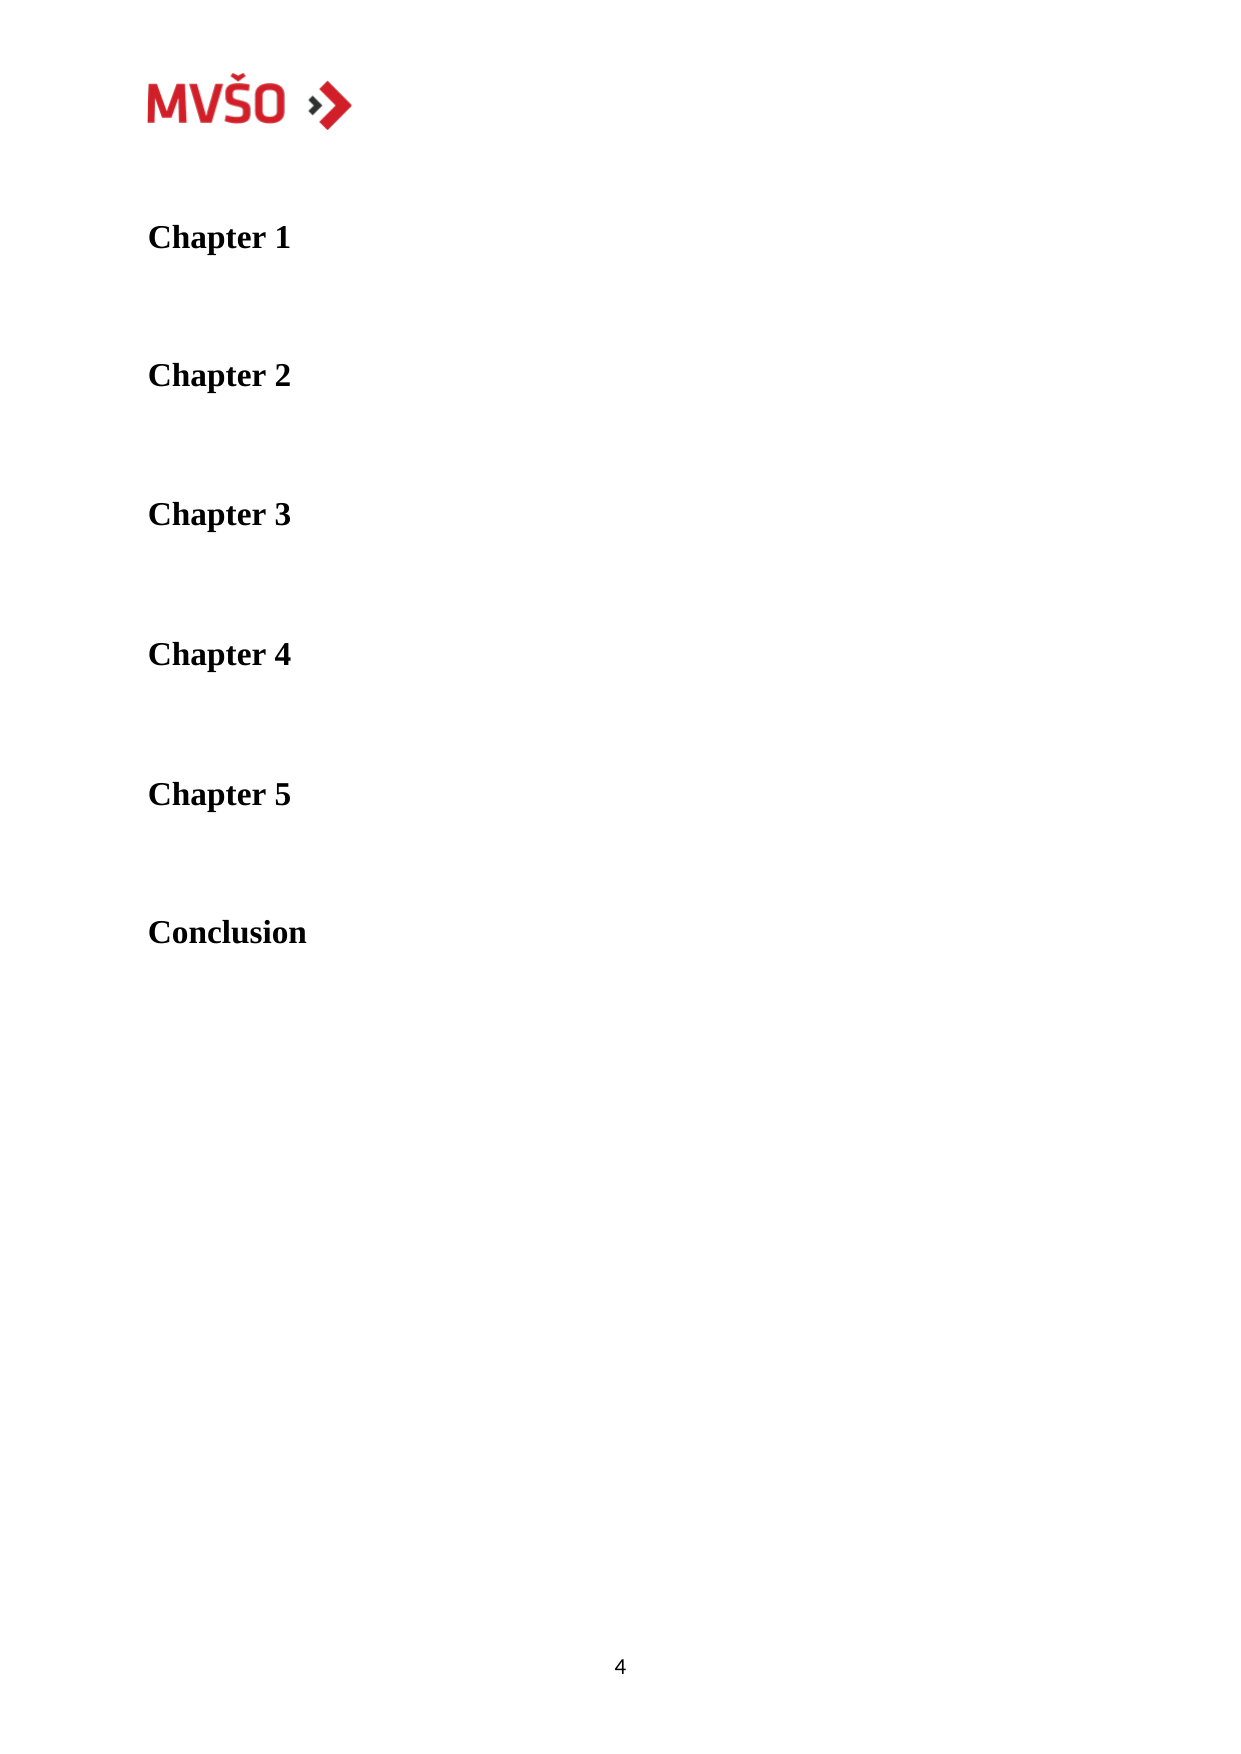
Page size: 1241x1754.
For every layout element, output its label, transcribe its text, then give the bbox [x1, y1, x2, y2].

text Chapter 4 [148, 634, 1093, 672]
text Chapter 3 [148, 494, 1093, 532]
text Conclusion [148, 912, 1093, 950]
text Chapter 2 [148, 356, 1093, 394]
text Chapter 5 [148, 774, 1093, 812]
picture [147, 73, 352, 130]
text Chapter 1 [148, 218, 1093, 256]
